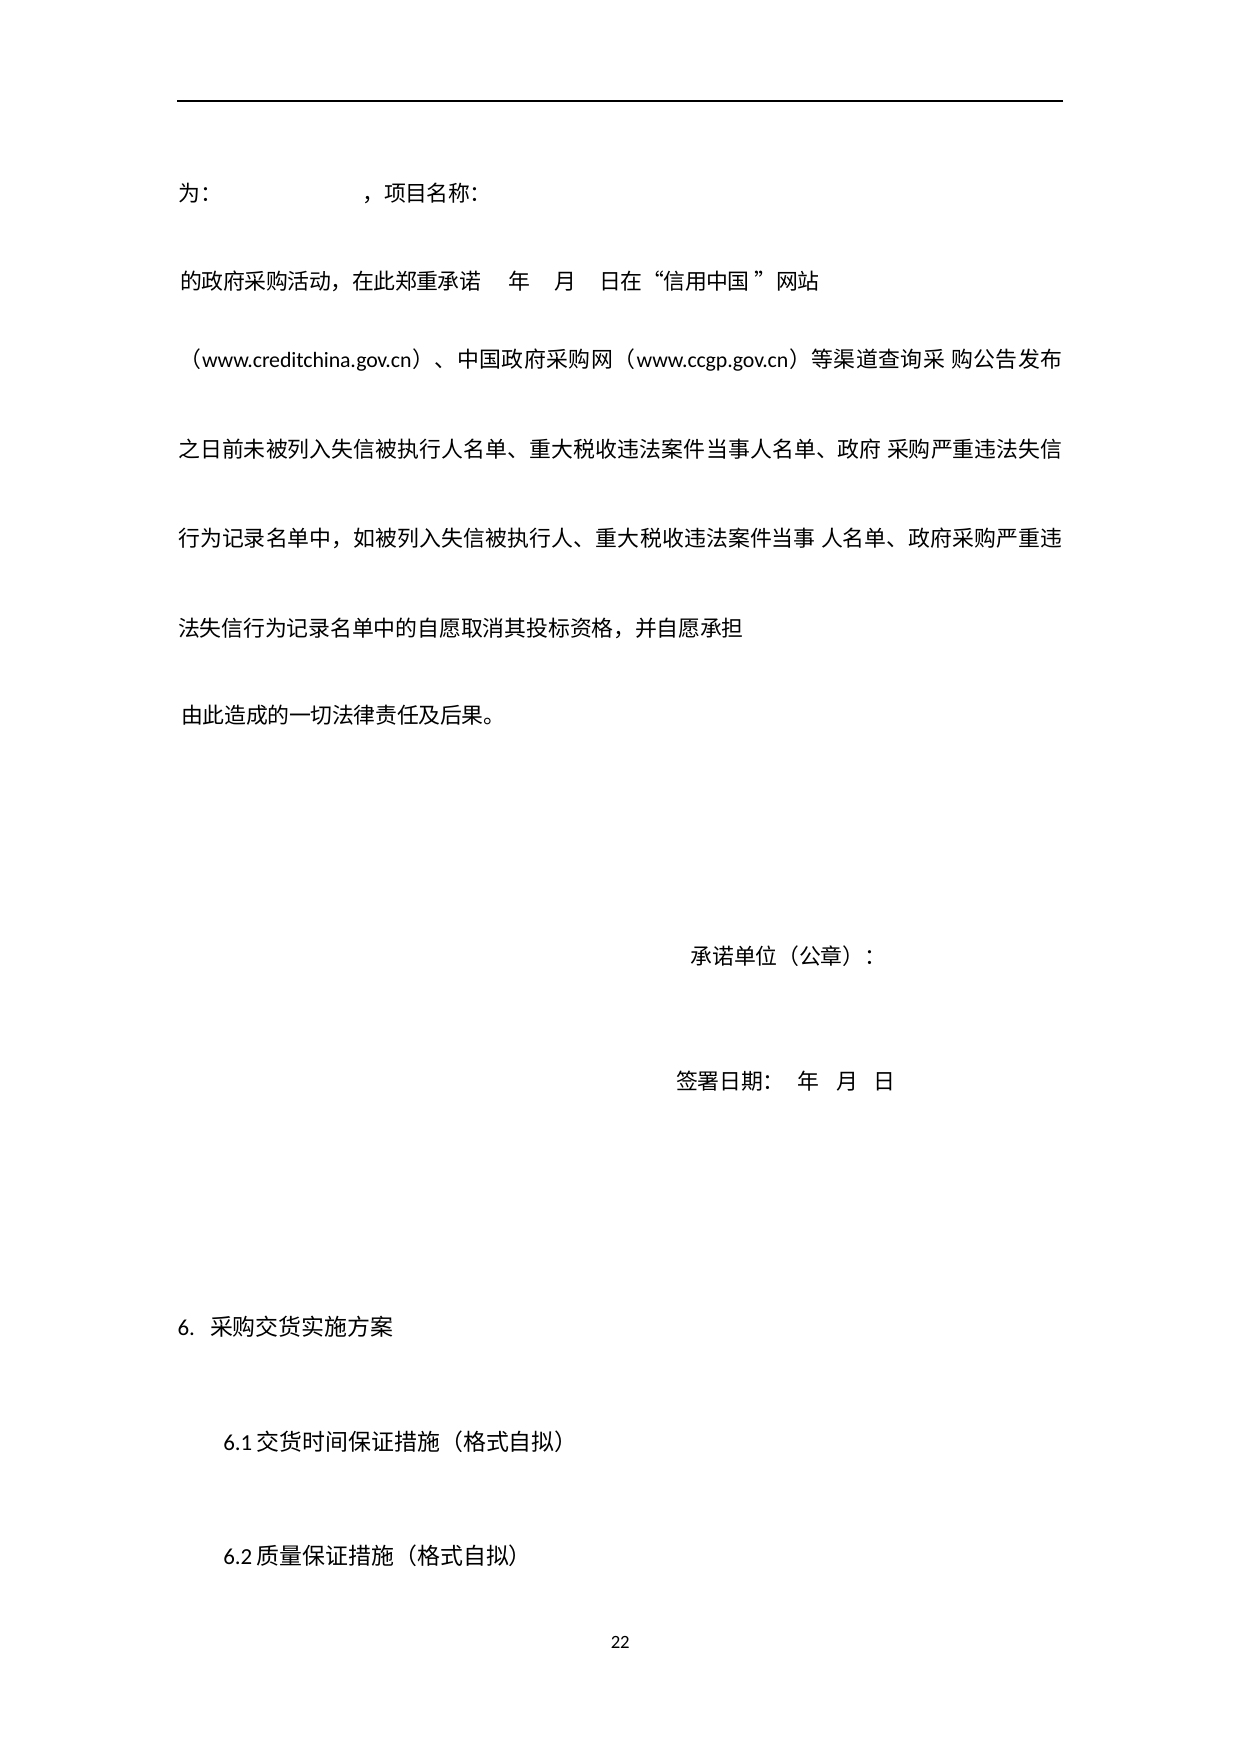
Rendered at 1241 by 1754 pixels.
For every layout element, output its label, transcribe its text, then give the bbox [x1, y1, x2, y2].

text 由此造成的一切法律责任及后果。 [181, 684, 1063, 744]
text 为： ，项目名称： [178, 162, 1063, 222]
text 的政府采购活动，在此郑重承诺 年 月 日在“信用中国 ”网站 [180, 250, 1063, 309]
text 承诺单位（公章）： [691, 925, 1063, 984]
list 6.1交货时间保证措施（格式自拟） [177, 1410, 1063, 1470]
list 采购交货实施方案 [177, 1296, 1063, 1356]
list 6.2质量保证措施（格式自拟） [177, 1525, 1063, 1584]
text 签署日期： 年 月 日 [676, 1050, 1063, 1109]
text （www.creditchina.gov.cn）、中国政府采购网（www.ccgp.gov.cn）等渠道查询采 购公告发布之日前未被列入失信被执行人名单、重大税收违法案件当事人名单、政府 采购严重违法失信行为记录名单中，如被列入失信被执行人、重大税收违法案件当事 人名单、政府采购严重违法失信行为记录名单中的自愿取消其投标资格，并自愿承担 [178, 328, 1063, 656]
